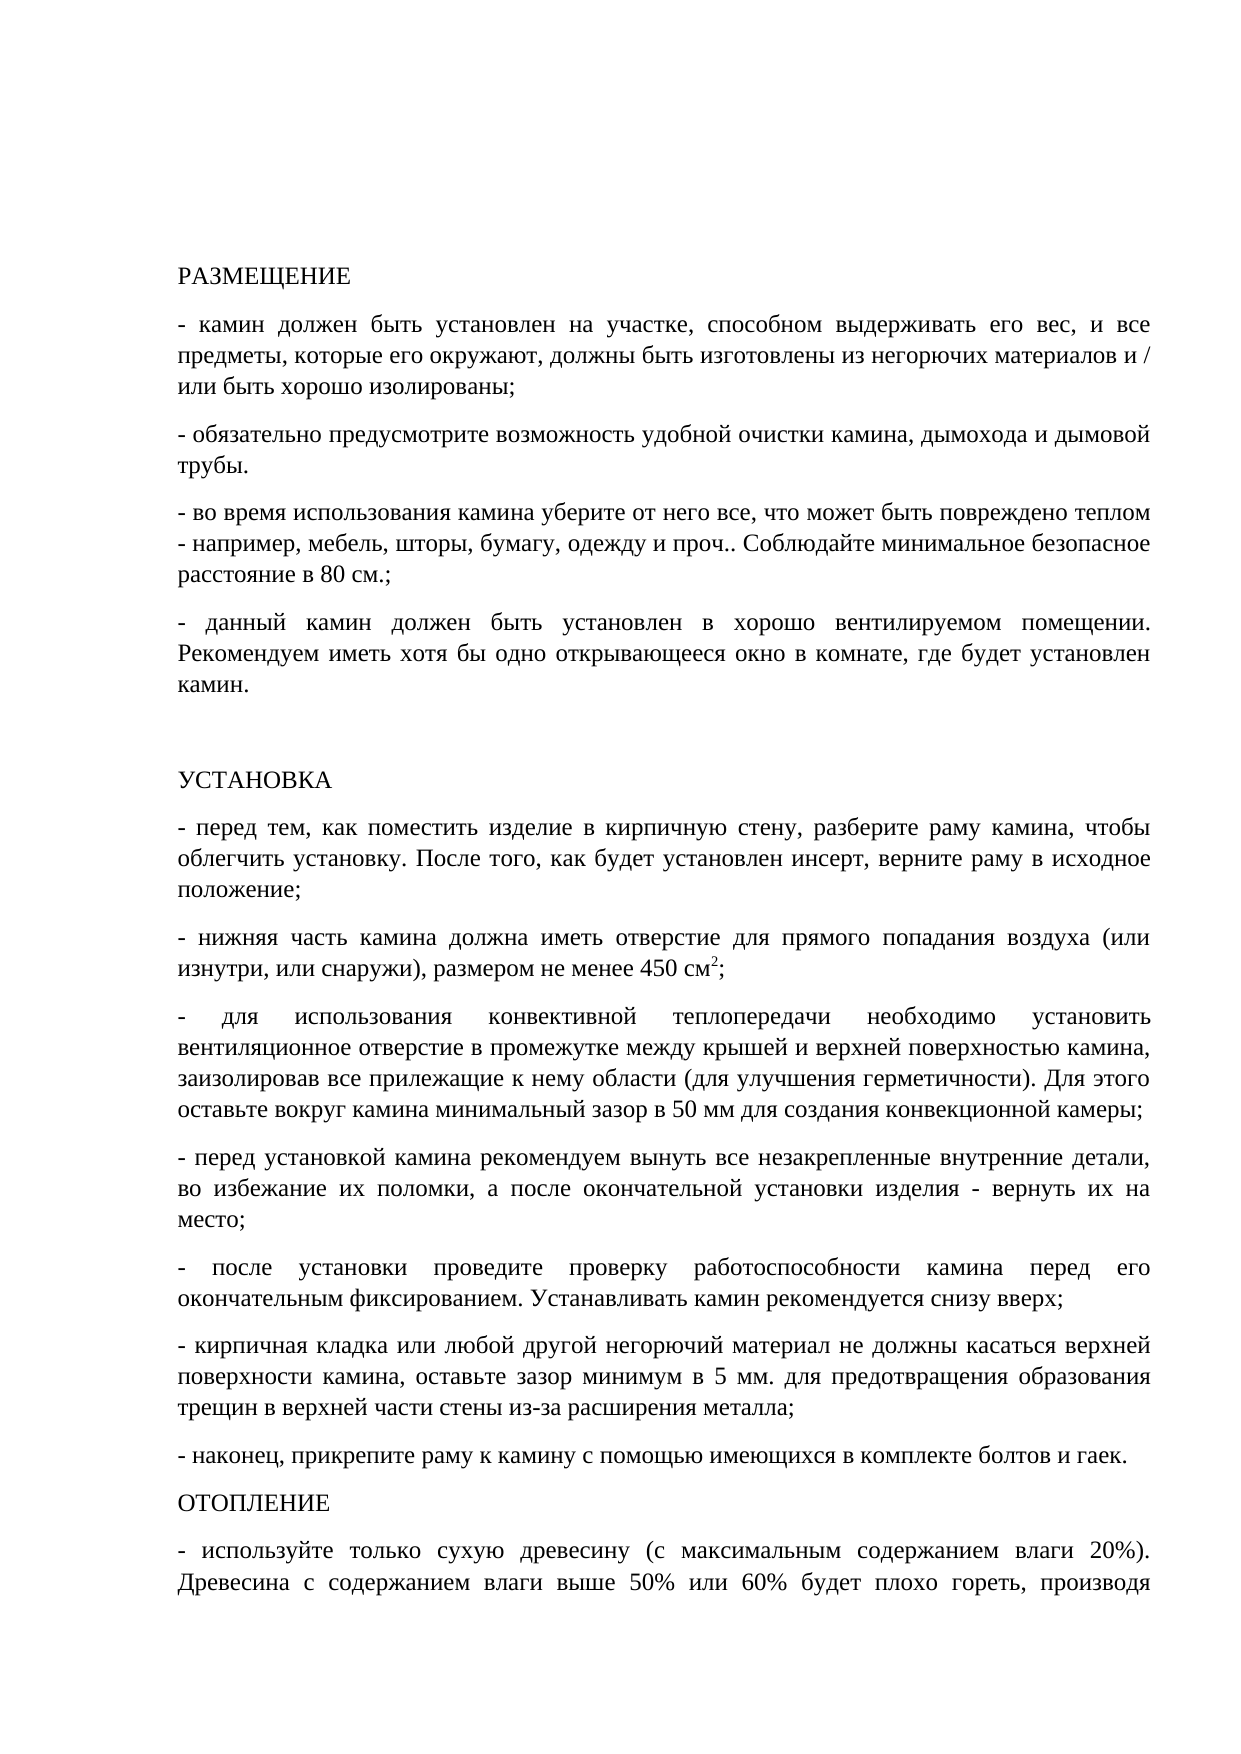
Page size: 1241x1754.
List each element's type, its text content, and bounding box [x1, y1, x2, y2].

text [177, 1536, 1152, 1595]
text - данный камин должен быть установлен в хорошо вентилируемом помещении. Рекомендуем иметь хотя бы одно открывающееся окно в комнате, где будет установлен камин. [177, 607, 1152, 698]
text РАЗМЕЩЕНИЕ [177, 261, 1152, 290]
text - после установки проведите проверку работоспособности камина перед его окончательным фиксированием. Устанавливать камин рекомендуется снизу вверх; [177, 1252, 1152, 1311]
text УСТАНОВКА [177, 765, 1152, 793]
text ОТОПЛЕНИЕ [177, 1488, 1152, 1517]
text - перед тем, как поместить изделие в кирпичную стену, разберите раму камина, чтобы облегчить установку. После того, как будет установлен инсерт, верните раму в исходное положение; [177, 812, 1152, 903]
text - камин должен быть установлен на участке, способном выдерживать его вес, и все предметы, которые его окружают, должны быть изготовлены из негорючих материалов и / или быть хорошо изолированы; [177, 309, 1152, 400]
text - обязательно предусмотрите возможность удобной очистки камина, дымохода и дымовой трубы. [177, 419, 1152, 478]
text - во время использования камина уберите от него все, что может быть повреждено теплом - например, мебель, шторы, бумагу, одежду и проч.. Соблюдайте минимальное безопасное расстояние в 80 см.; [177, 497, 1152, 588]
text - кирпичная кладка или любой другой негорючий материал не должны касаться верхней поверхности камина, оставьте зазор минимум в 5 мм. для предотвращения образования трещин в верхней части стены из-за расширения металла; [177, 1330, 1152, 1421]
text - перед установкой камина рекомендуем вынуть все незакрепленные внутренние детали, во избежание их поломки, а после окончательной установки изделия - вернуть их на место; [177, 1142, 1152, 1233]
text - наконец, прикрепите раму к камину с помощью имеющихся в комплекте болтов и гаек. [177, 1440, 1152, 1469]
text - для использования конвективной теплопередачи необходимо установить вентиляционное отверстие в промежутке между крышей и верхней поверхностью камина, заизолировав все прилежащие к нему области (для улучшения герметичности). Для этого оставьте вокруг камина минимальный зазор в 50 мм для создания конвекционной камеры; [177, 1001, 1152, 1123]
text - нижняя часть камина должна иметь отверстие для прямого попадания воздуха (или изнутри, или снаружи), размером не менее 450 см2; [177, 922, 1152, 982]
